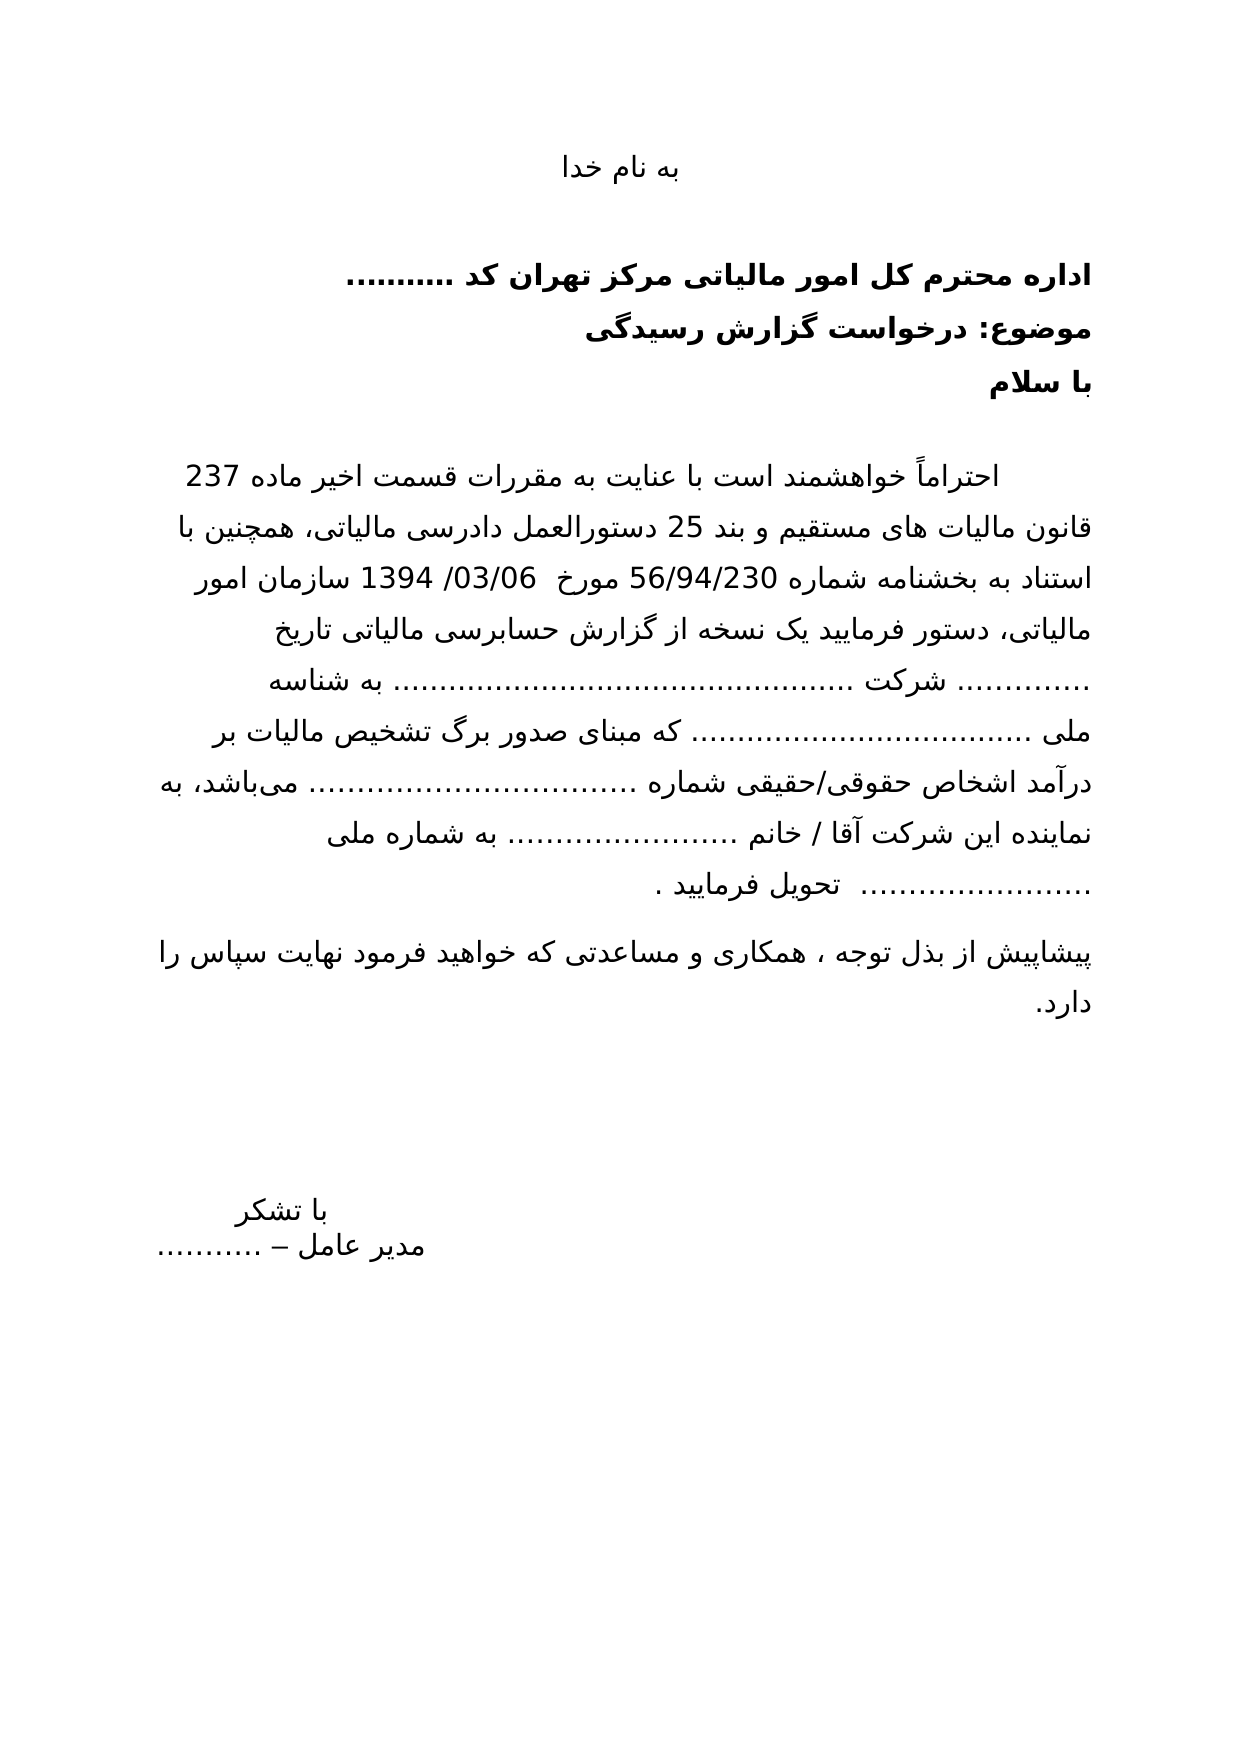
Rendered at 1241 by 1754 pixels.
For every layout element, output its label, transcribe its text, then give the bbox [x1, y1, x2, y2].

text با تشکر [148, 1194, 1093, 1228]
text به نام خدا [148, 150, 1093, 184]
text اداره محترم کل امور مالیاتی مرکز تهران کد ……….. [148, 258, 1093, 292]
text با سلام [148, 365, 1093, 399]
text احتراماً خواهشمند است با عنایت به مقررات قسمت اخیر ماده 237 قانون مالیات های مستقیم و بند 25 دستورالعمل دادرسی مالیاتی، همچنین با استناد به بخشنامه شماره 56/94/230 مورخ 03/06/ 1394 سازمان امور مالیاتی، دستور فرمایید یک نسخه از گزارش حسابرسی مالیاتی تاریخ ………….. شرکت .................................................. به شناسه ملی ..................................... که مبنای صدور برگ تشخیص مالیات بر درآمد اشخاص حقوقی/حقیقی شماره ……………………………. می‌باشد، به نماینده این شرکت آقا / خانم ………….……….. به شماره ملی …………………… تحویل فرمایید . [148, 460, 1093, 901]
text موضوع: درخواست گزارش رسیدگی [148, 312, 1093, 346]
text پیشاپیش از بذل توجه ، همکاری و مساعدتی که خواهید فرمود نهایت سپاس را دارد. [148, 935, 1093, 1020]
text مدیر عامل – ……….. [148, 1228, 1093, 1262]
